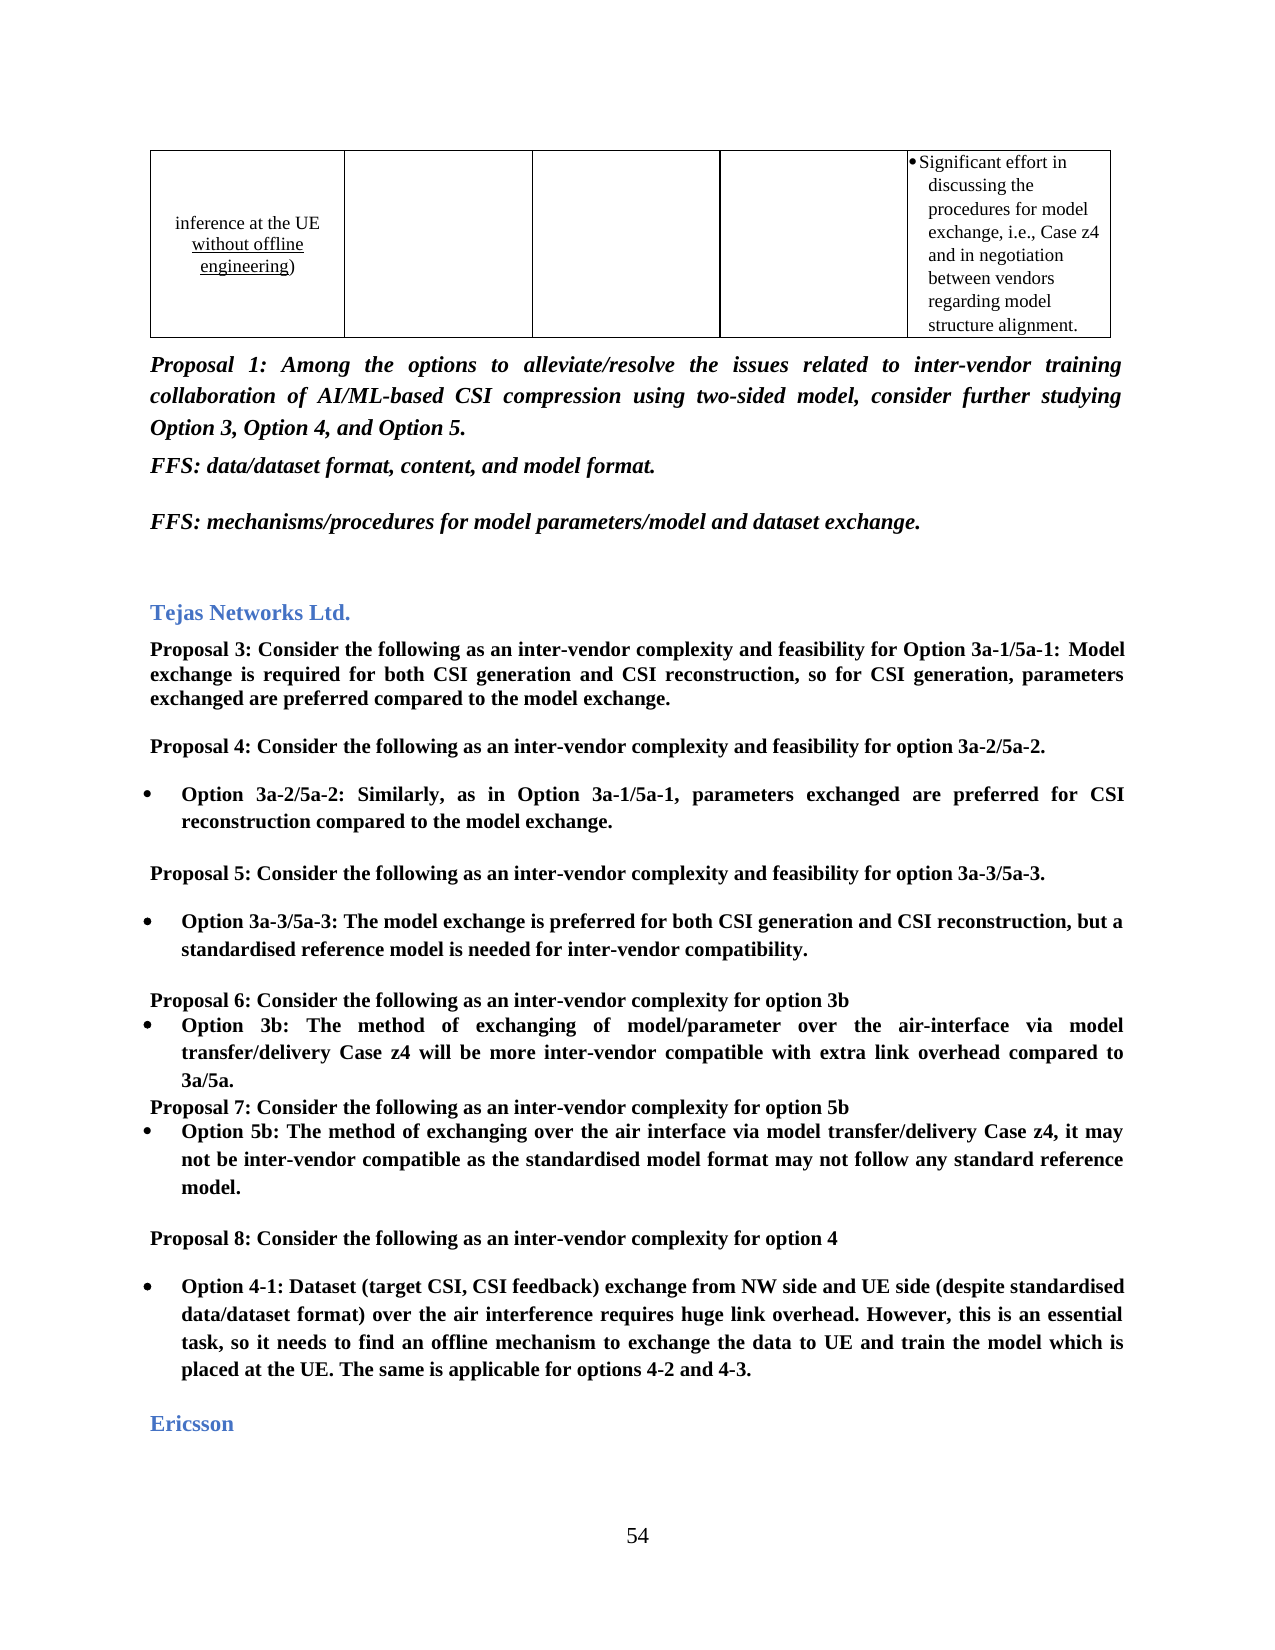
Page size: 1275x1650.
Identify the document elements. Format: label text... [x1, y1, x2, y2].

list Option 3b: The method of exchanging of model/parameter over the air-interface via model transfer/delivery Case z4 will be more inter-vendor compatible with extra link overhead compared to 3a/5a. [144, 1012, 1125, 1092]
list Option 3a-3/5a-3: The model exchange is preferred for both CSI generation and CSI reconstruction, but a standardised reference model is needed for inter-vendor compatibility. [144, 909, 1125, 961]
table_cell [345, 151, 532, 337]
list Proposal 6: Consider the following as an inter-vendor complexity for option 3b [150, 988, 1125, 1012]
text Proposal 1: Among the options to alleviate/resolve the issues related to inter-vendor training collaboration of AI/ML-based CSI compression using two-sided model, consider further studying Option 3, Option 4, and Option 5. [150, 351, 1125, 440]
text FFS: data/dataset format, content, and model format. [150, 452, 1125, 478]
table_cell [151, 151, 344, 337]
list Option 3a-2/5a-2: Similarly, as in Option 3a-1/5a-1, parameters exchanged are preferred for CSI reconstruction compared to the model exchange. [144, 782, 1125, 833]
list Proposal 8: Consider the following as an inter-vendor complexity for option 4 [150, 1226, 1125, 1250]
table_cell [908, 151, 1110, 337]
text Ericsson [150, 1410, 1125, 1436]
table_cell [721, 151, 907, 337]
text FFS: mechanisms/procedures for model parameters/model and dataset exchange. [150, 508, 1125, 535]
list Option 5b: The method of exchanging over the air interface via model transfer/delivery Case z4, it may not be inter-vendor compatible as the standardised model format may not follow any standard reference model. [144, 1119, 1125, 1199]
list Option 4-1: Dataset (target CSI, CSI feedback) exchange from NW side and UE side (despite standardised data/dataset format) over the air interference requires huge link overhead. However, this is an essential task, so it needs to find an offline mechanism to exchange the data to UE and train the model which is placed at the UE. The same is applicable for options 4-2 and 4-3. [144, 1274, 1125, 1381]
list Proposal 5: Consider the following as an inter-vendor complexity and feasibility for option 3a-3/5a-3. [150, 861, 1125, 885]
list Proposal 3: Consider the following as an inter-vendor complexity and feasibility for Option 3a-1/5a-1: Model exchange is required for both CSI generation and CSI reconstruction, so for CSI generation, parameters exchanged are preferred compared to the model exchange. [150, 637, 1125, 709]
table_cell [533, 151, 719, 337]
list Proposal 4: Consider the following as an inter-vendor complexity and feasibility for option 3a-2/5a-2. [150, 734, 1125, 758]
text Tejas Networks Ltd. [150, 598, 1125, 625]
list Proposal 7: Consider the following as an inter-vendor complexity for option 5b [150, 1095, 1125, 1119]
